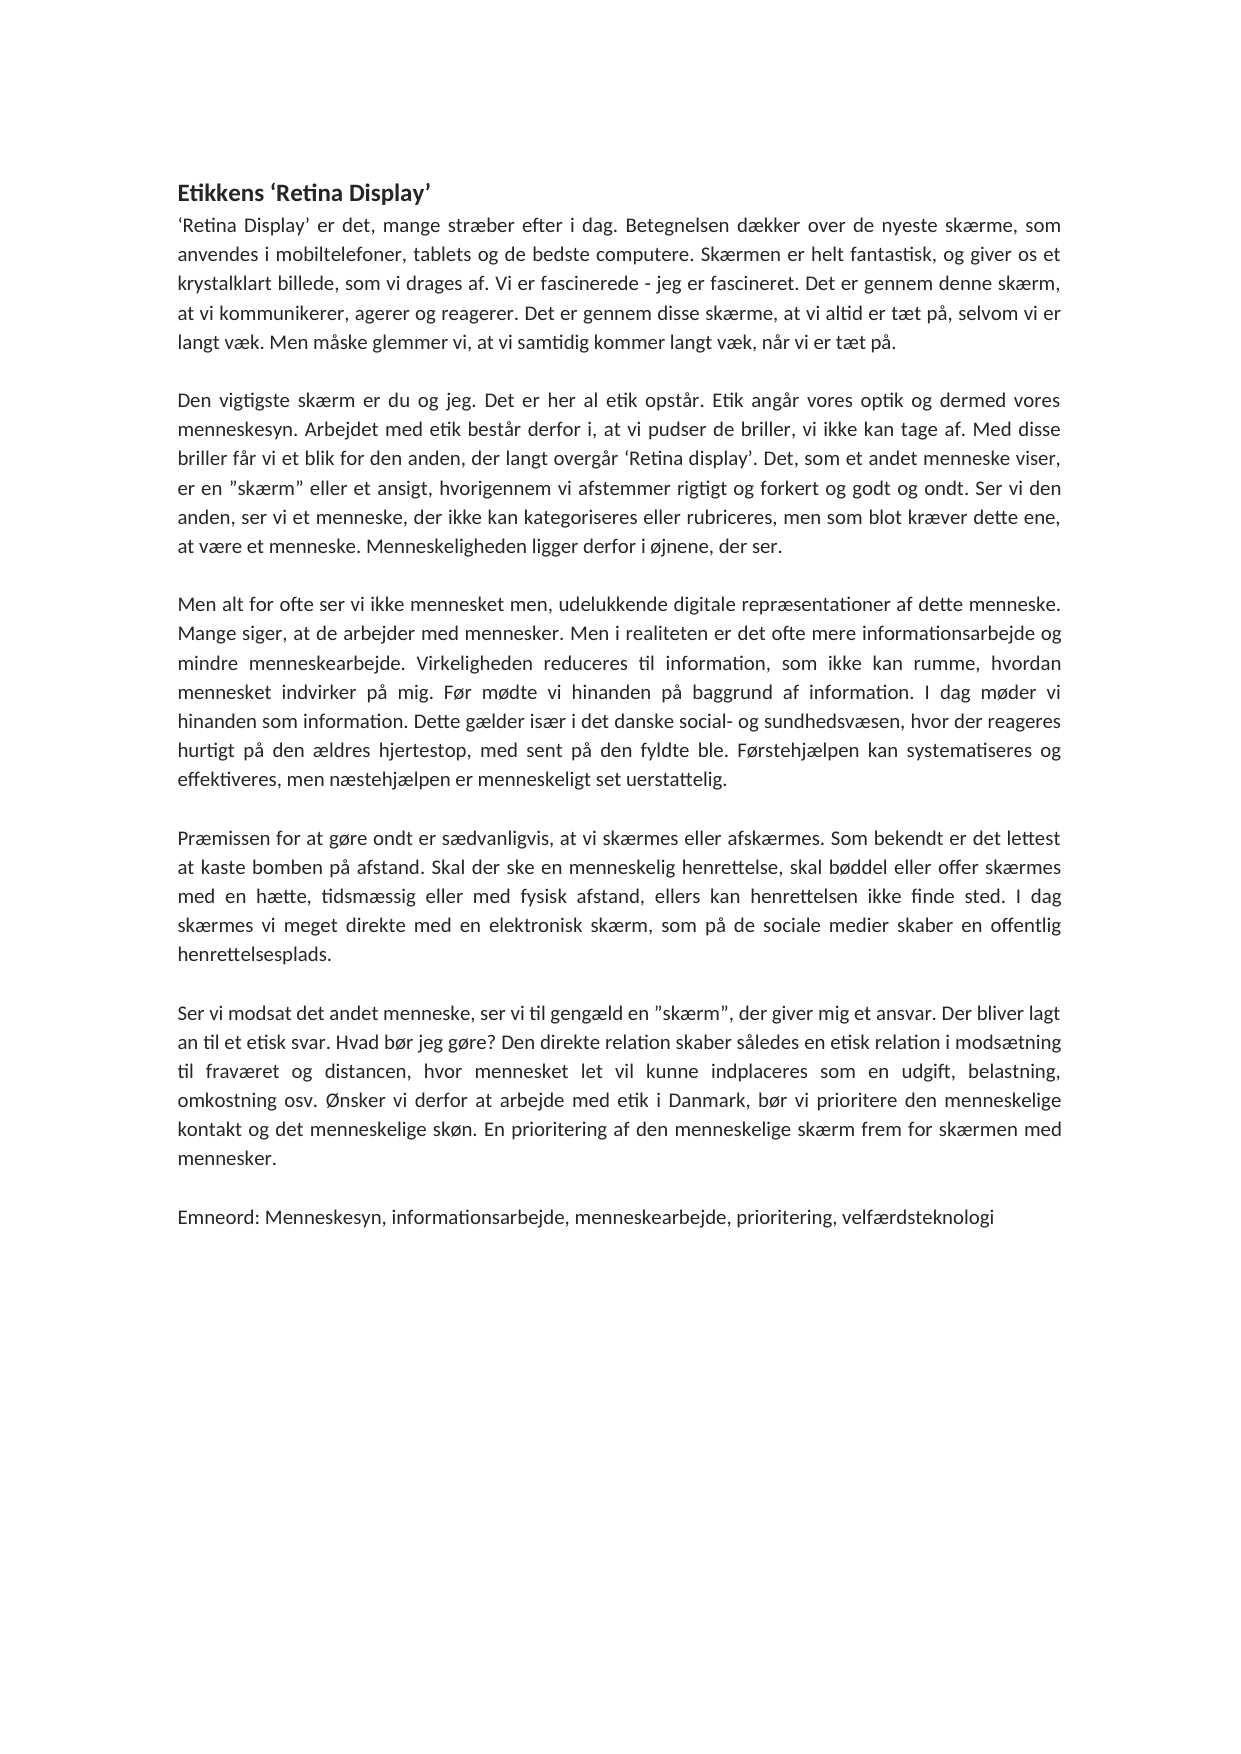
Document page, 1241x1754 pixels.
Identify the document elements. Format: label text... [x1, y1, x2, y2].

text ‘Retina Display’ er det, mange stræber efter i dag. Betegnelsen dækker over de nyeste skærme, som anvendes i mobiltelefoner, tablets og de bedste computere. Skærmen er helt fantastisk, og giver os et krystalklart billede, som vi drages af. Vi er fascinerede - jeg er fascineret. Det er gennem denne skærm, at vi kommunikerer, agerer og reagerer. Det er gennem disse skærme, at vi altid er tæt på, selvom vi er langt væk. Men måske glemmer vi, at vi samtidig kommer langt væk, når vi er tæt på. [177, 212, 1063, 354]
text Emneord: Menneskesyn, informationsarbejde, menneskearbejde, prioritering, velfærdsteknologi [177, 1204, 1063, 1229]
text Den vigtigste skærm er du og jeg. Det er her al etik opstår. Etik angår vores optik og dermed vores menneskesyn. Arbejdet med etik består derfor i, at vi pudser de briller, vi ikke kan tage af. Med disse briller får vi et blik for den anden, der langt overgår ‘Retina display’. Det, som et andet menneske viser, er en ”skærm” eller et ansigt, hvorigennem vi afstemmer rigtigt og forkert og godt og ondt. Ser vi den anden, ser vi et menneske, der ikke kan kategoriseres eller rubriceres, men som blot kræver dette ene, at være et menneske. Menneskeligheden ligger derfor i øjnene, der ser. [177, 387, 1063, 558]
text Præmissen for at gøre ondt er sædvanligvis, at vi skærmes eller afskærmes. Som bekendt er det lettest at kaste bomben på afstand. Skal der ske en menneskelig henrettelse, skal bøddel eller offer skærmes med en hætte, tidsmæssig eller med fysisk afstand, ellers kan henrettelsen ikke finde sted. I dag skærmes vi meget direkte med en elektronisk skærm, som på de sociale medier skaber en offentlig henrettelsesplads. [177, 825, 1063, 967]
text Etikkens ‘Retina Display’ [177, 177, 1063, 208]
text Men alt for ofte ser vi ikke mennesket men, udelukkende digitale repræsentationer af dette menneske. Mange siger, at de arbejder med mennesker. Men i realiteten er det ofte mere informationsarbejde og mindre menneskearbejde. Virkeligheden reduceres til information, som ikke kan rumme, hvordan mennesket indvirker på mig. Før mødte vi hinanden på baggrund af information. I dag møder vi hinanden som information. Dette gælder især i det danske social- og sundhedsvæsen, hvor der reageres hurtigt på den ældres hjertestop, med sent på den fyldte ble. Førstehjælpen kan systematiseres og effektiveres, men næstehjælpen er menneskeligt set uerstattelig. [177, 591, 1063, 792]
text Ser vi modsat det andet menneske, ser vi til gengæld en ”skærm”, der giver mig et ansvar. Der bliver lagt an til et etisk svar. Hvad bør jeg gøre? Den direkte relation skaber således en etisk relation i modsætning til fraværet og distancen, hvor mennesket let vil kunne indplaceres som en udgift, belastning, omkostning osv. Ønsker vi derfor at arbejde med etik i Danmark, bør vi prioritere den menneskelige kontakt og det menneskelige skøn. En prioritering af den menneskelige skærm frem for skærmen med mennesker. [177, 1000, 1063, 1171]
